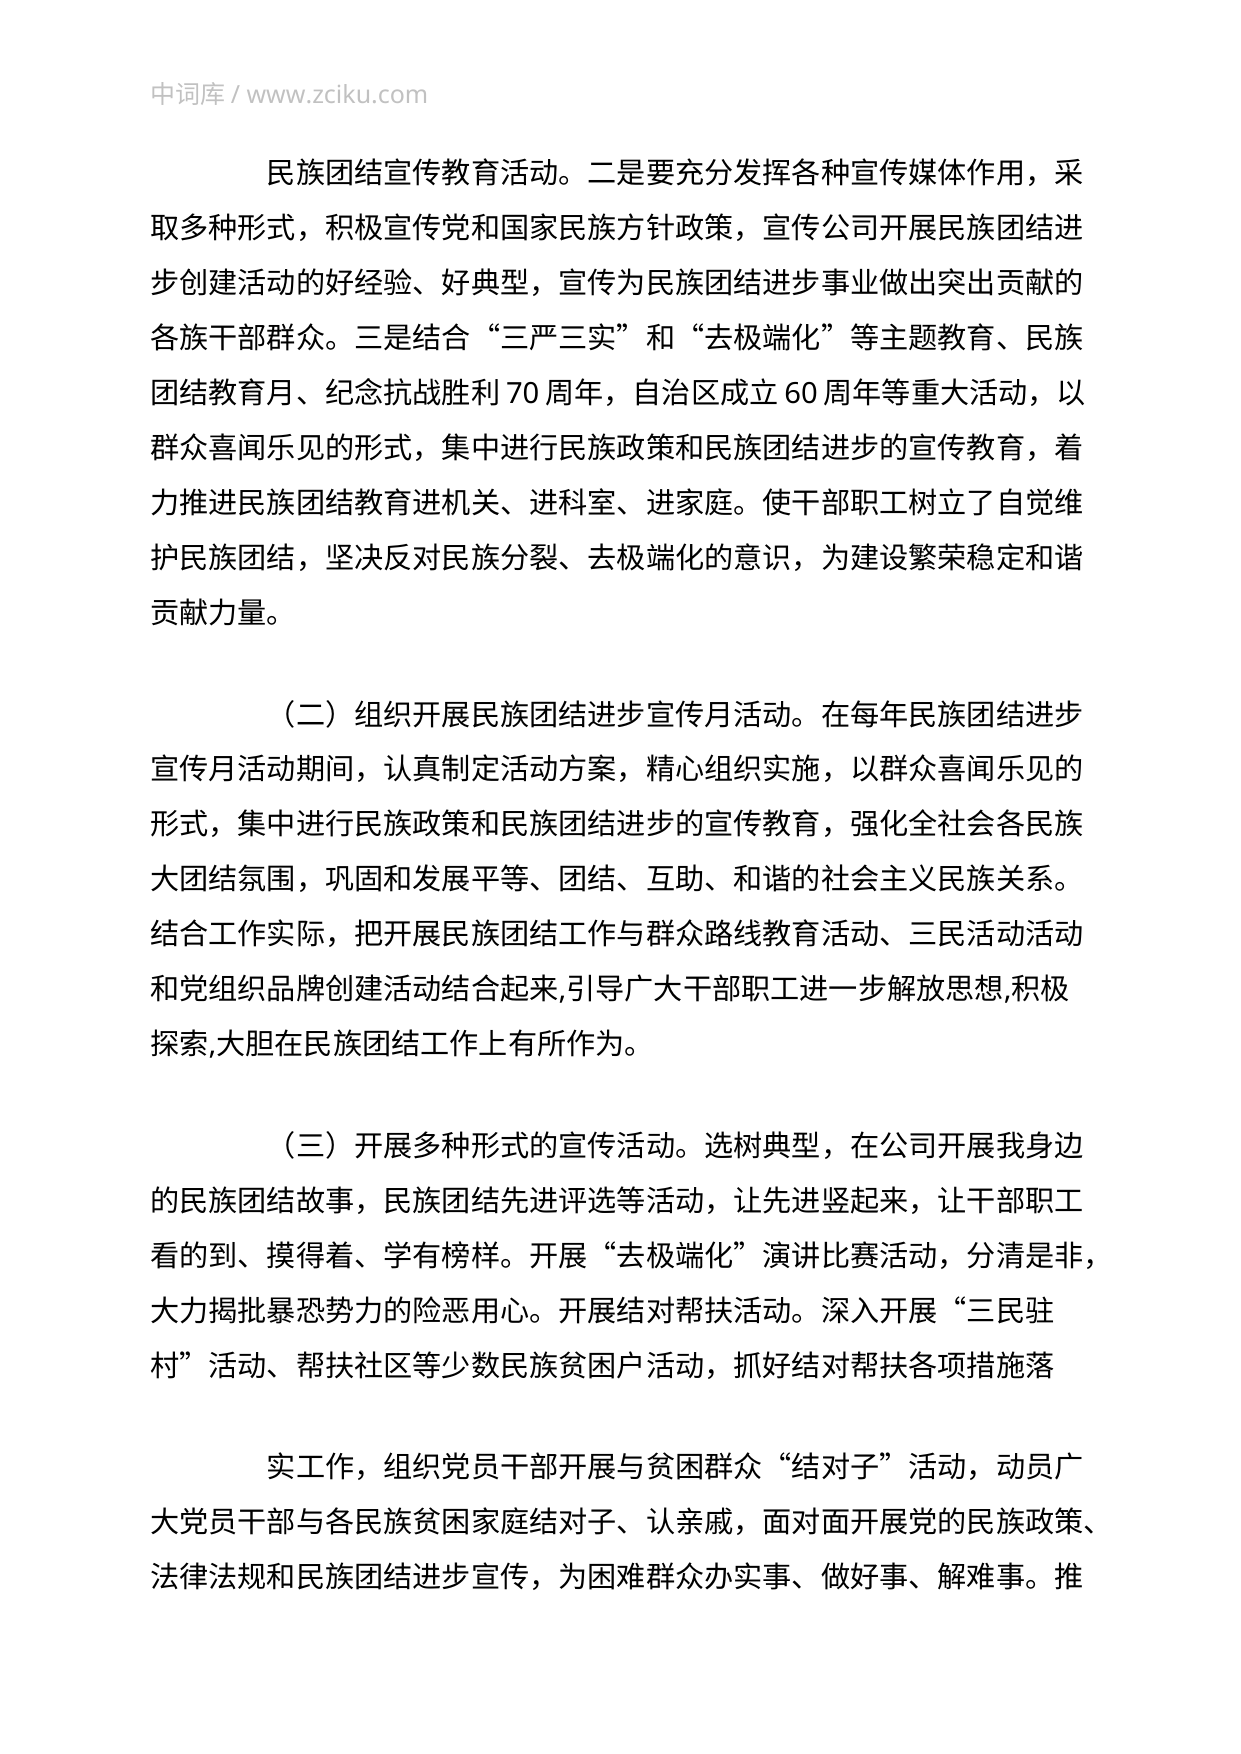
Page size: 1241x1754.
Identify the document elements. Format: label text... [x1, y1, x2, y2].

text （二）组织开展民族团结进步宣传月活动。在每年民族团结进步宣传月活动期间，认真制定活动方案，精心组织实施，以群众喜闻乐见的形式，集中进行民族政策和民族团结进步的宣传教育，强化全社会各民族大团结氛围，巩固和发展平等、团结、互助、和谐的社会主义民族关系。结合工作实际，把开展民族团结工作与群众路线教育活动、三民活动活动和党组织品牌创建活动结合起来,引导广大干部职工进一步解放思想,积极探索,大胆在民族团结工作上有所作为。 [150, 691, 1090, 1063]
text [150, 1444, 1090, 1596]
text （三）开展多种形式的宣传活动。选树典型，在公司开展我身边的民族团结故事，民族团结先进评选等活动，让先进竖起来，让干部职工看的到、摸得着、学有榜样。开展“去极端化”演讲比赛活动，分清是非，大力揭批暴恐势力的险恶用心。开展结对帮扶活动。深入开展“三民驻村”活动、帮扶社区等少数民族贫困户活动，抓好结对帮扶各项措施落 [150, 1122, 1090, 1384]
text 民族团结宣传教育活动。二是要充分发挥各种宣传媒体作用，采取多种形式，积极宣传党和国家民族方针政策，宣传公司开展民族团结进步创建活动的好经验、好典型，宣传为民族团结进步事业做出突出贡献的各族干部群众。三是结合“三严三实”和“去极端化”等主题教育、民族团结教育月、纪念抗战胜利70周年，自治区成立60周年等重大活动，以群众喜闻乐见的形式，集中进行民族政策和民族团结进步的宣传教育，着力推进民族团结教育进机关、进科室、进家庭。使干部职工树立了自觉维护民族团结，坚决反对民族分裂、去极端化的意识，为建设繁荣稳定和谐贡献力量。 [150, 150, 1090, 632]
